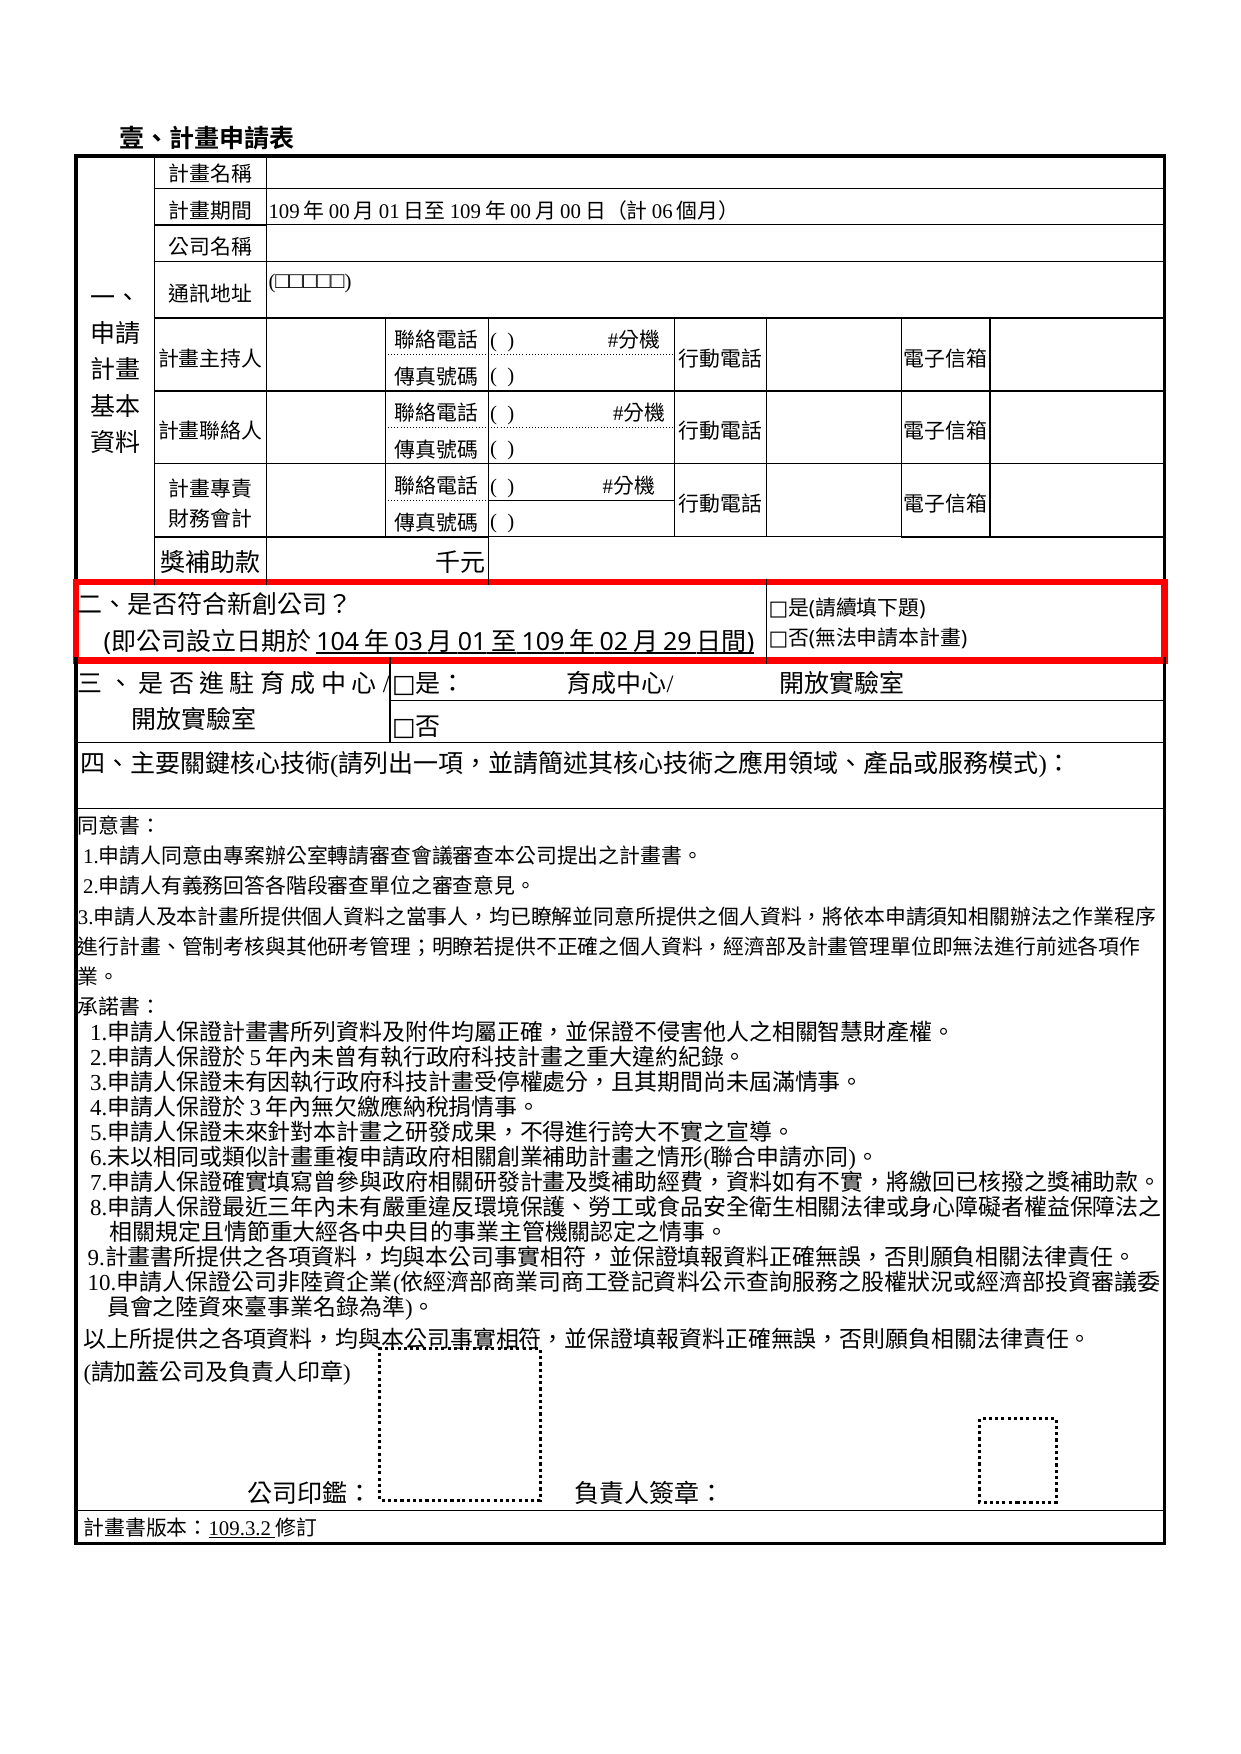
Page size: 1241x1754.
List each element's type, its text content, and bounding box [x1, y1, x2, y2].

table_cell [767, 319, 901, 390]
table_cell □否 [391, 701, 1163, 742]
table_header 計畫名稱 [155, 158, 266, 188]
table_cell 行動電話 [675, 319, 766, 390]
table_cell 二、是否符合新創公司？ (即公司設立日期於104年03月01至109年02月29日間) [79, 585, 766, 657]
table_cell 109年00月01日至109年00月00日（計06個月） [267, 189, 1163, 224]
table_cell 電子信箱 [902, 392, 989, 463]
table_cell ( ) #分機 [489, 392, 674, 427]
table_cell 傳真號碼 [386, 354, 488, 390]
table_cell 行動電話 [675, 392, 766, 463]
table_cell [267, 225, 1163, 261]
table_cell 電子信箱 [902, 319, 989, 390]
table_cell 聯絡電話 [386, 464, 488, 499]
table_cell [991, 464, 1163, 536]
table_cell 傳真號碼 [386, 500, 488, 536]
table_cell 電子信箱 [902, 464, 989, 536]
table_cell [991, 319, 1163, 390]
table_cell □是： 育成中心/ 開放實驗室 [391, 664, 1163, 700]
table_cell 公司名稱 [155, 226, 266, 261]
table_cell ( ) [489, 427, 674, 463]
table_cell 三、是否進駐育成中心/ 開放實驗室 [78, 664, 389, 742]
table_cell [767, 464, 901, 536]
table_header [267, 158, 1163, 188]
table_cell 獎補助款 [155, 538, 266, 578]
table_cell 聯絡電話 [386, 319, 488, 354]
table_cell [489, 537, 1163, 578]
table_cell ( ) [489, 354, 674, 390]
table_cell 聯絡電話 [386, 392, 488, 427]
table_cell ( ) #分機 [489, 464, 674, 499]
table_cell [767, 392, 901, 463]
table_cell [267, 319, 385, 390]
table_cell 計畫期間 [155, 189, 266, 224]
table_cell 同意書： 1.申請人同意由專案辦公室轉請審查會議審查本公司提出之計畫書。 2.申請人有義務回答各階段審查單位之審查意見。 3.申請人及本計畫所提供個人資料之當事人，均已瞭解並同意所提供之個人資料，將依本申請須知相關辦法之作業程序進行計畫、管制考核與其他研考管理；明瞭若提供不正確之個人資料，經濟部及計畫管理單位即無法進行前述各項作業。 承諾書： 1.申請人保證計畫書所列資料及附件均屬正確，並保證不侵害他人之相關智慧財產權。 2.申請人保證於5年內未曾有執行政府科技計畫之重大違約紀錄。 3.申請人保證未有因執行政府科技計畫受停權處分，且其期間尚未屆滿情事。 4.申請人保證於3年內無欠繳應納稅捐情事。 5.申請人保證未來針對本計畫之研發成果，不得進行誇大不實之宣導。 6.未以相同或類似計畫重複申請政府相關創業補助計畫之情形(聯合申請亦同)。 7.申請人保證確實填寫曾參與政府相關研發計畫及獎補助經費，資料如有不實，將繳回已核撥之獎補助款。 8.申請人保證最近三年內未有嚴重違反環境保護、勞工或食品安全衛生相關法律或身心障礙者權益保障法之相關規定且情節重大經各中央目的事業主管機關認定之情事。 9.計畫書所提供之各項資料，均與本公司事實相符，並保證填報資料正確無誤，否則願負相關法律責任。 10.申請人保證公司非陸資企業(依經濟部商業司商工登記資料公示查詢服務之股權狀況或經濟部投資審議委員會之陸資來臺事業名錄為準)。 以上所提供之各項資料，均與本公司事實相符，並保證填報資料正確無誤，否則願負相關法律責任。 (請加蓋公司及負責人印章) 公司印鑑： 負責人簽章： [78, 809, 1163, 1510]
table_cell ( ) [489, 501, 674, 536]
table_cell 通訊地址 [155, 262, 266, 317]
table_cell 計畫書版本：109.3.2修訂 [78, 1511, 1163, 1542]
table_cell □是(請續填下題) □否(無法申請本計畫) [767, 585, 1161, 657]
table_cell [991, 392, 1163, 463]
table_cell 計畫專責 財務會計 [155, 464, 266, 536]
table_cell (□□□□□) [267, 262, 1163, 317]
table_cell [267, 464, 385, 536]
table_cell 傳真號碼 [386, 427, 488, 463]
table_header 一、申請計畫基本資料 [78, 158, 154, 578]
table_cell 行動電話 [675, 464, 766, 536]
table_cell 四、主要關鍵核心技術(請列出一項，並請簡述其核心技術之應用領域、產品或服務模式)： [78, 743, 1163, 808]
text 壹、計畫申請表 [117, 118, 1122, 154]
table_cell 計畫聯絡人 [155, 392, 266, 463]
table_cell ( ) #分機 [489, 319, 674, 354]
table_cell [267, 392, 385, 463]
table_cell 千元 [267, 538, 488, 578]
table_cell 計畫主持人 [155, 319, 266, 390]
